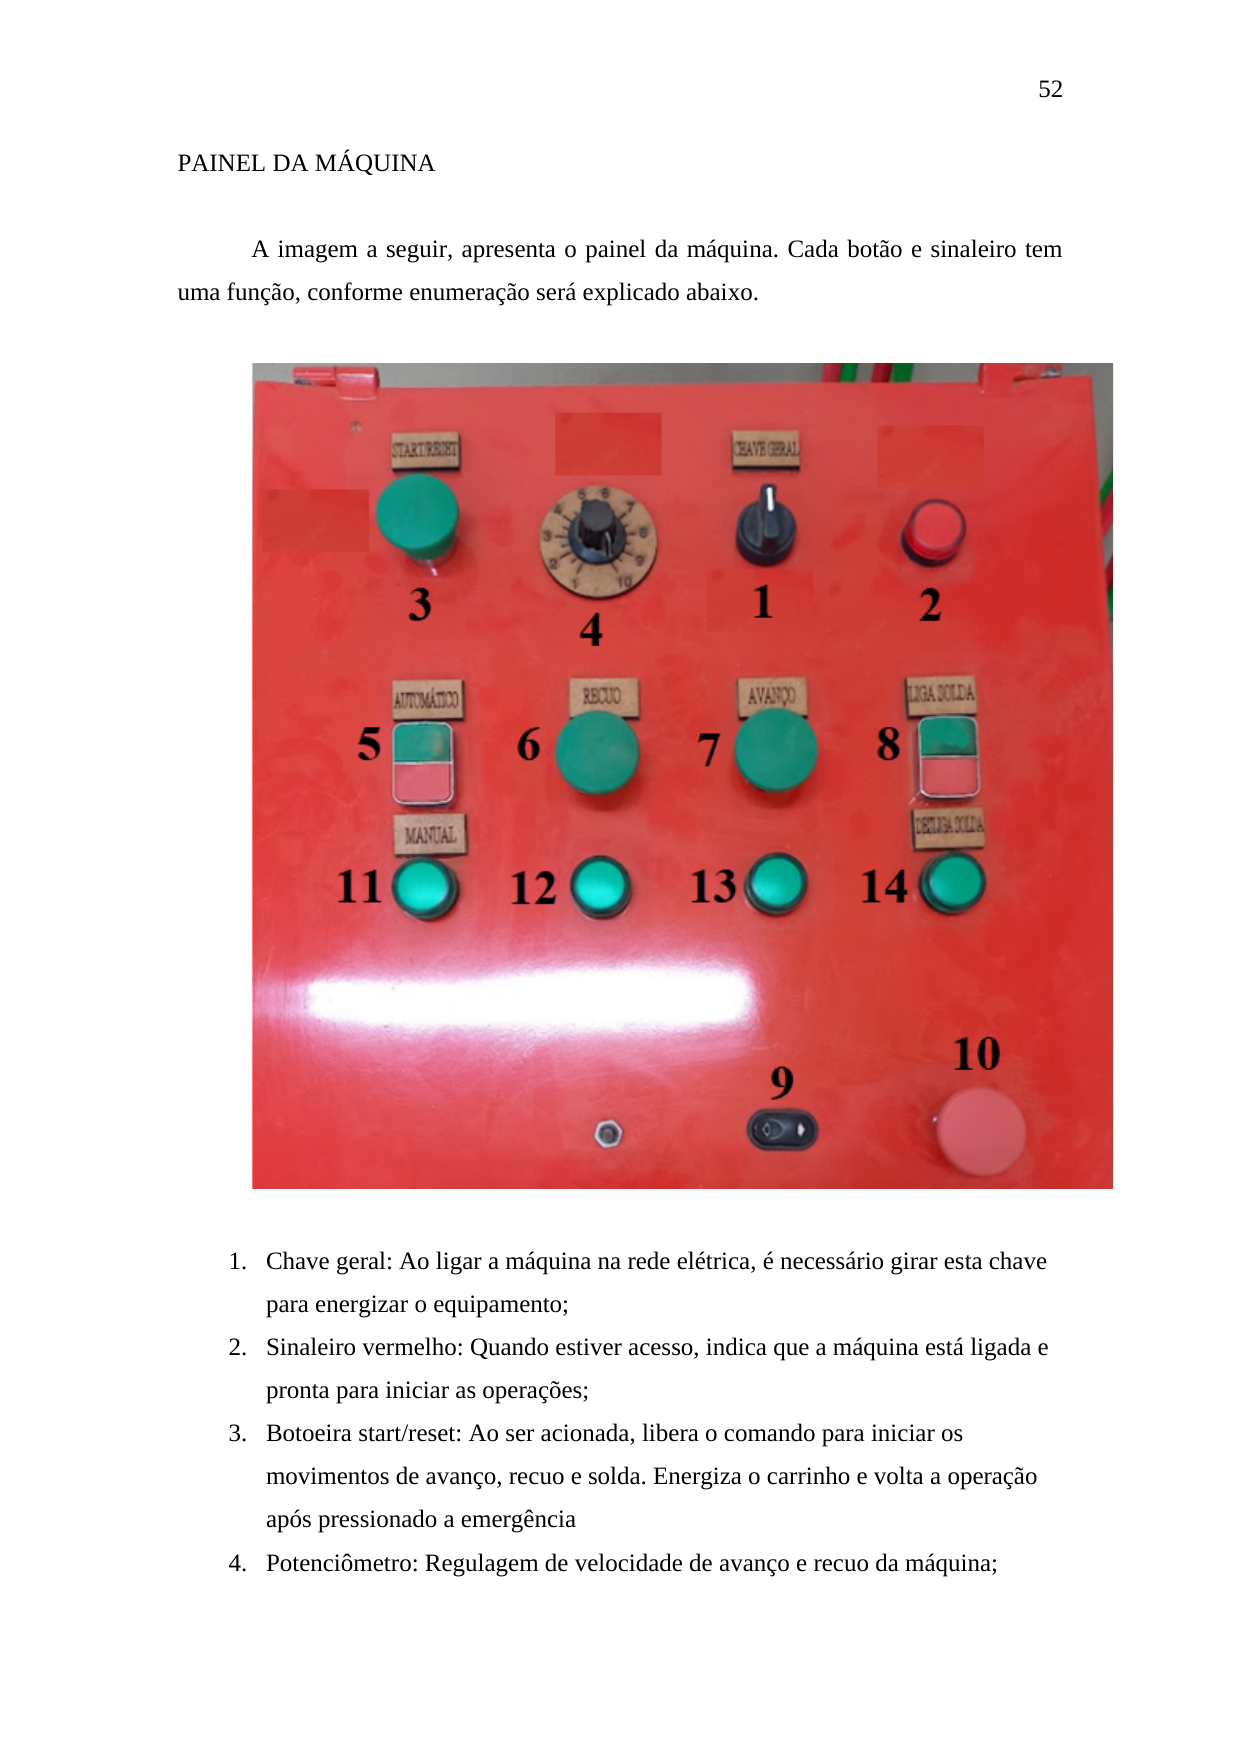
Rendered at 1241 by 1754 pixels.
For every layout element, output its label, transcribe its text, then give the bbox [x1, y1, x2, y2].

list Sinaleiro vermelho: Quando estiver acesso, indica que a máquina está ligada e pronta para iniciar as operações; [228, 1332, 1063, 1404]
list Potenciômetro: Regulagem de velocidade de avanço e recuo da máquina; [228, 1548, 1063, 1576]
list Chave geral: Ao ligar a máquina na rede elétrica, é necessário girar esta chave para energizar o equipamento; [228, 1246, 1063, 1318]
text PAINEL DA MÁQUINA [177, 148, 1063, 176]
text A imagem a seguir, apresenta o painel da máquina. Cada botão e sinaleiro tem uma função, conforme enumeração será explicado abaixo. [177, 234, 1063, 306]
picture [252, 363, 1114, 1189]
list Botoeira start/reset: Ao ser acionada, libera o comando para iniciar os movimentos de avanço, recuo e solda. Energiza o carrinho e volta a operação após pressionado a emergência [228, 1418, 1063, 1533]
